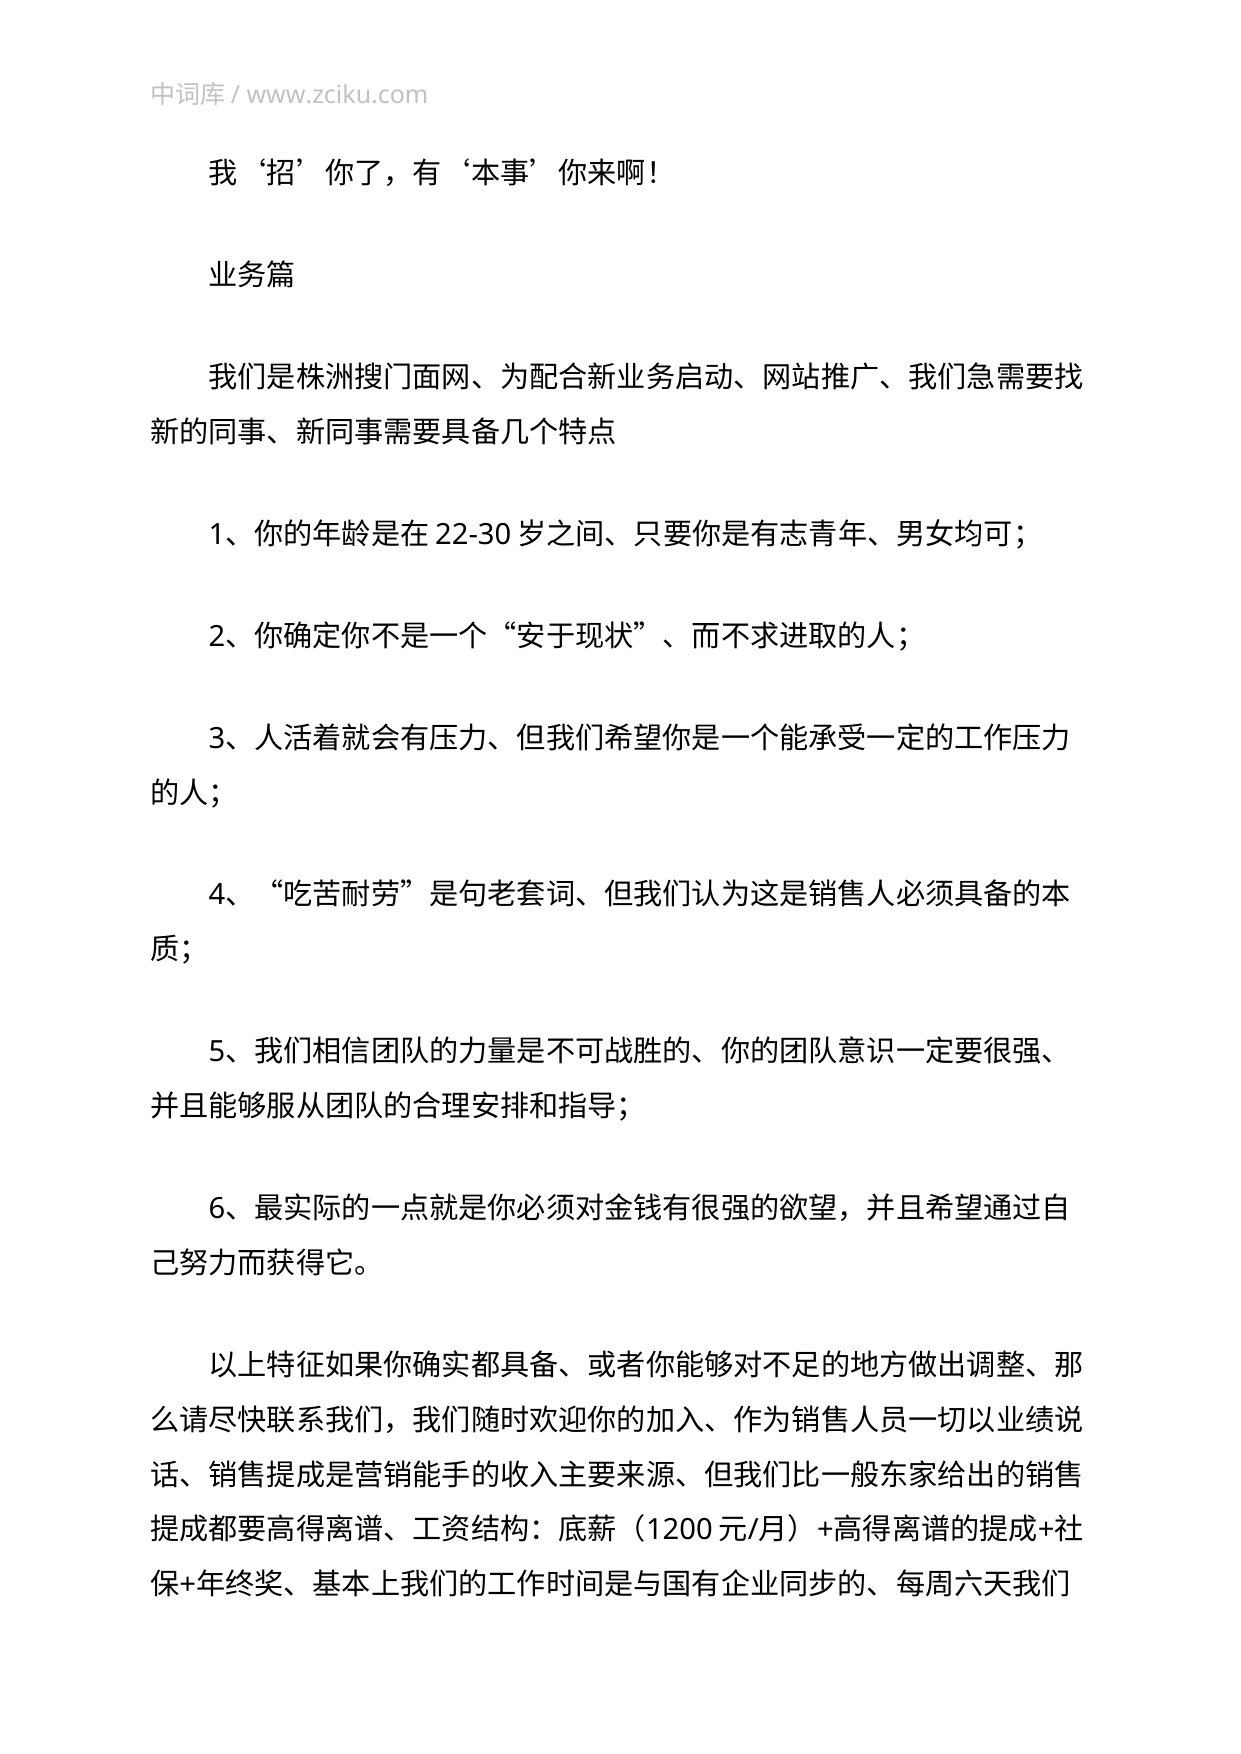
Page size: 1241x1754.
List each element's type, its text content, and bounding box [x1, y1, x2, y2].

text 3、人活着就会有压力、但我们希望你是一个能承受一定的工作压力的人； [150, 714, 1090, 811]
text 2、你确定你不是一个“安于现状”、而不求进取的人； [150, 612, 1090, 654]
text 1、你的年龄是在22-30岁之间、只要你是有志青年、男女均可； [150, 510, 1090, 553]
text 我们是株洲搜门面网、为配合新业务启动、网站推广、我们急需要找新的同事、新同事需要具备几个特点 [150, 353, 1090, 451]
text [150, 1341, 1090, 1603]
text 我‘招’你了，有‘本事’你来啊！ [150, 150, 1090, 192]
text 6、最实际的一点就是你必须对金钱有很强的欲望，并且希望通过自己努力而获得它。 [150, 1184, 1090, 1282]
text 4、“吃苦耐劳”是句老套词、但我们认为这是销售人必须具备的本质； [150, 871, 1090, 968]
text 5、我们相信团队的力量是不可战胜的、你的团队意识一定要很强、并且能够服从团队的合理安排和指导； [150, 1028, 1090, 1125]
text 业务篇 [150, 252, 1090, 294]
